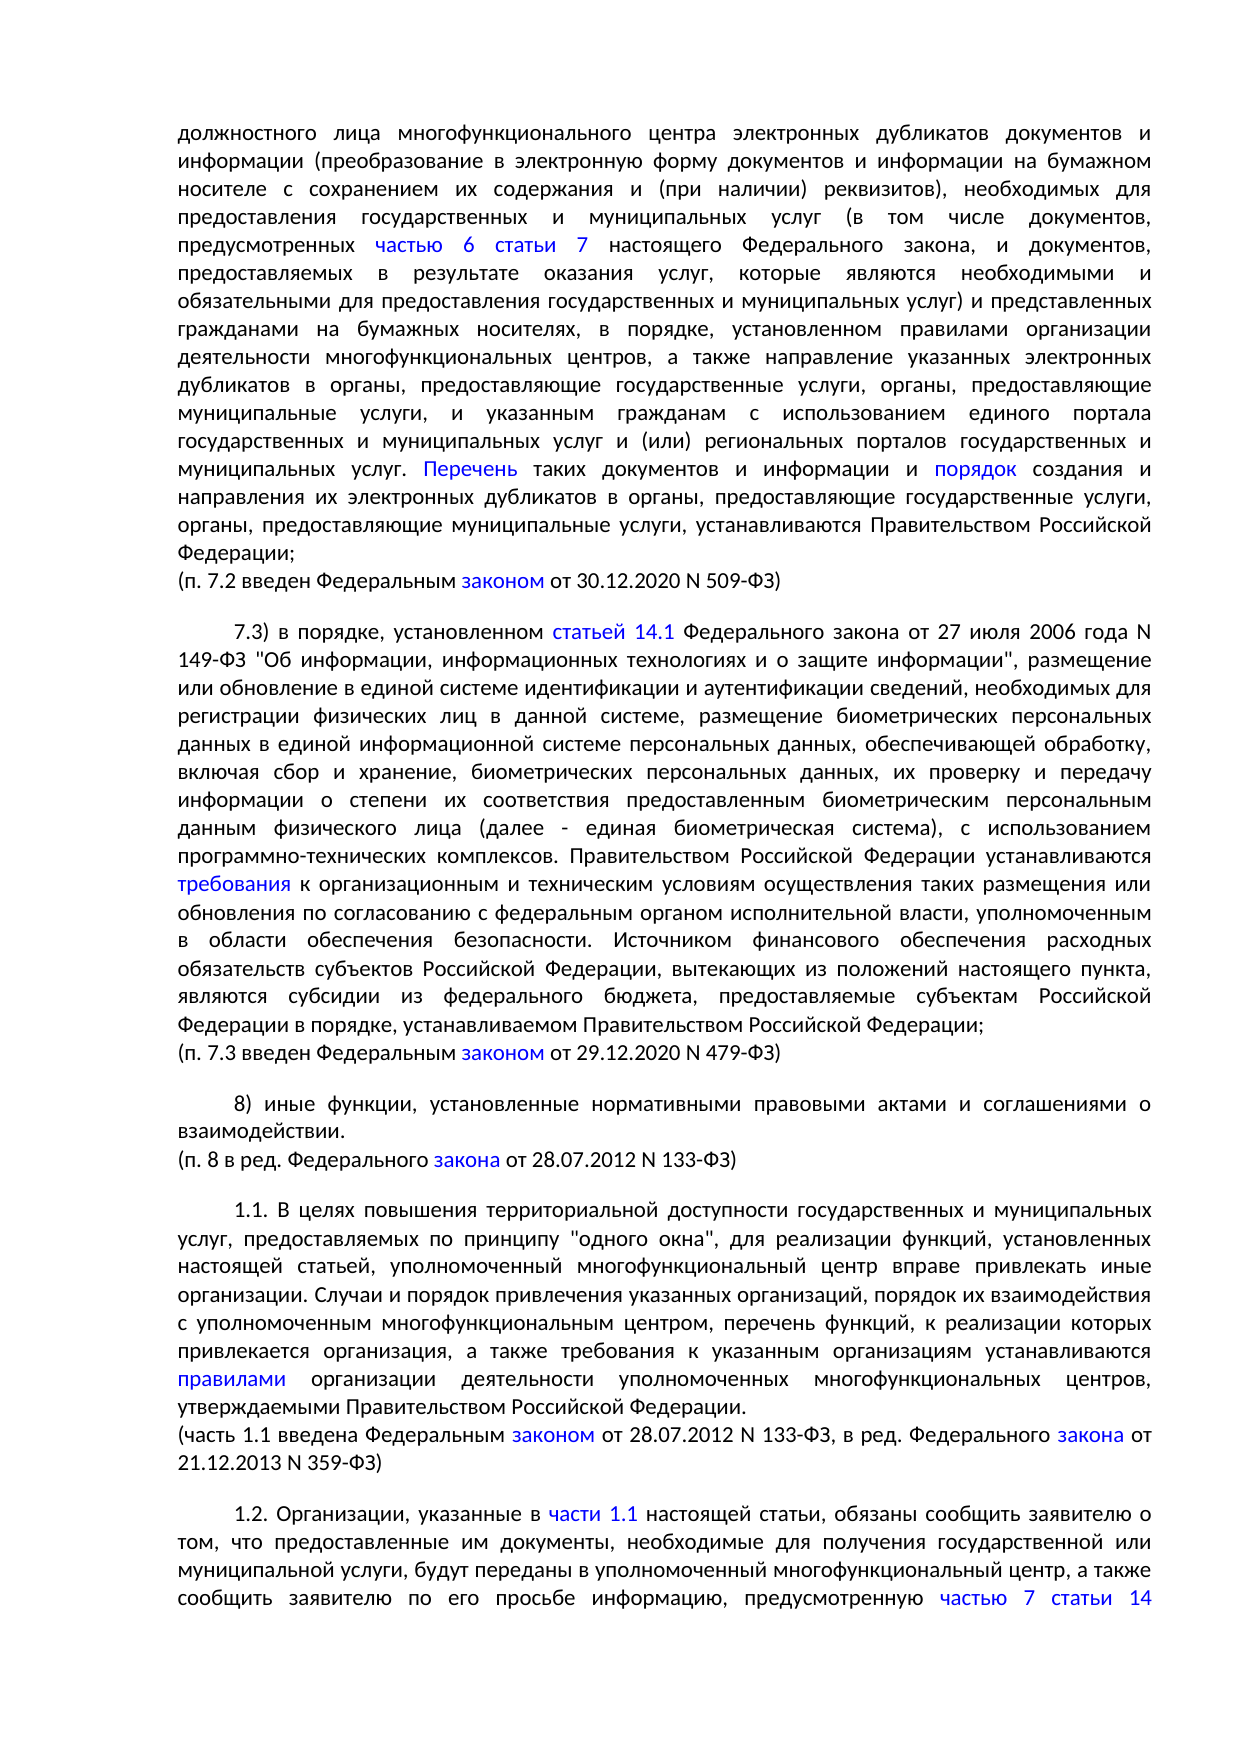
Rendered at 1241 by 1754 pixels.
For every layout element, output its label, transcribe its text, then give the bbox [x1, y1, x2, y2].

text 8) иные функции, установленные нормативными правовыми актами и соглашениями о взаимодействии. [177, 1089, 1152, 1145]
text (п. 7.3 введен Федеральным законом от 29.12.2020 N 479-ФЗ) [177, 1038, 1152, 1066]
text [177, 118, 1152, 566]
text (п. 7.2 введен Федеральным законом от 30.12.2020 N 509-ФЗ) [177, 566, 1152, 594]
text 1.1. В целях повышения территориальной доступности государственных и муниципальных услуг, предоставляемых по принципу "одного окна", для реализации функций, установленных настоящей статьей, уполномоченный многофункциональный центр вправе привлекать иные организации. Случаи и порядок привлечения указанных организаций, порядок их взаимодействия с уполномоченным многофункциональным центром, перечень функций, к реализации которых привлекается организация, а также требования к указанным организациям устанавливаются правилами организации деятельности уполномоченных многофункциональных центров, утверждаемыми Правительством Российской Федерации. [177, 1196, 1152, 1420]
text 7.3) в порядке, установленном статьей 14.1 Федерального закона от 27 июля 2006 года N 149-ФЗ "Об информации, информационных технологиях и о защите информации", размещение или обновление в единой системе идентификации и аутентификации сведений, необходимых для регистрации физических лиц в данной системе, размещение биометрических персональных данных в единой информационной системе персональных данных, обеспечивающей обработку, включая сбор и хранение, биометрических персональных данных, их проверку и передачу информации о степени их соответствия предоставленным биометрическим персональным данным физического лица (далее - единая биометрическая система), с использованием программно-технических комплексов. Правительством Российской Федерации устанавливаются требования к организационным и техническим условиям осуществления таких размещения или обновления по согласованию с федеральным органом исполнительной власти, уполномоченным в области обеспечения безопасности. Источником финансового обеспечения расходных обязательств субъектов Российской Федерации, вытекающих из положений настоящего пункта, являются субсидии из федерального бюджета, предоставляемые субъектам Российской Федерации в порядке, устанавливаемом Правительством Российской Федерации; [177, 617, 1152, 1038]
text (часть 1.1 введена Федеральным законом от 28.07.2012 N 133-ФЗ, в ред. Федерального закона от 21.12.2013 N 359-ФЗ) [177, 1420, 1152, 1476]
text (п. 8 в ред. Федерального закона от 28.07.2012 N 133-ФЗ) [177, 1145, 1152, 1173]
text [177, 1499, 1152, 1611]
